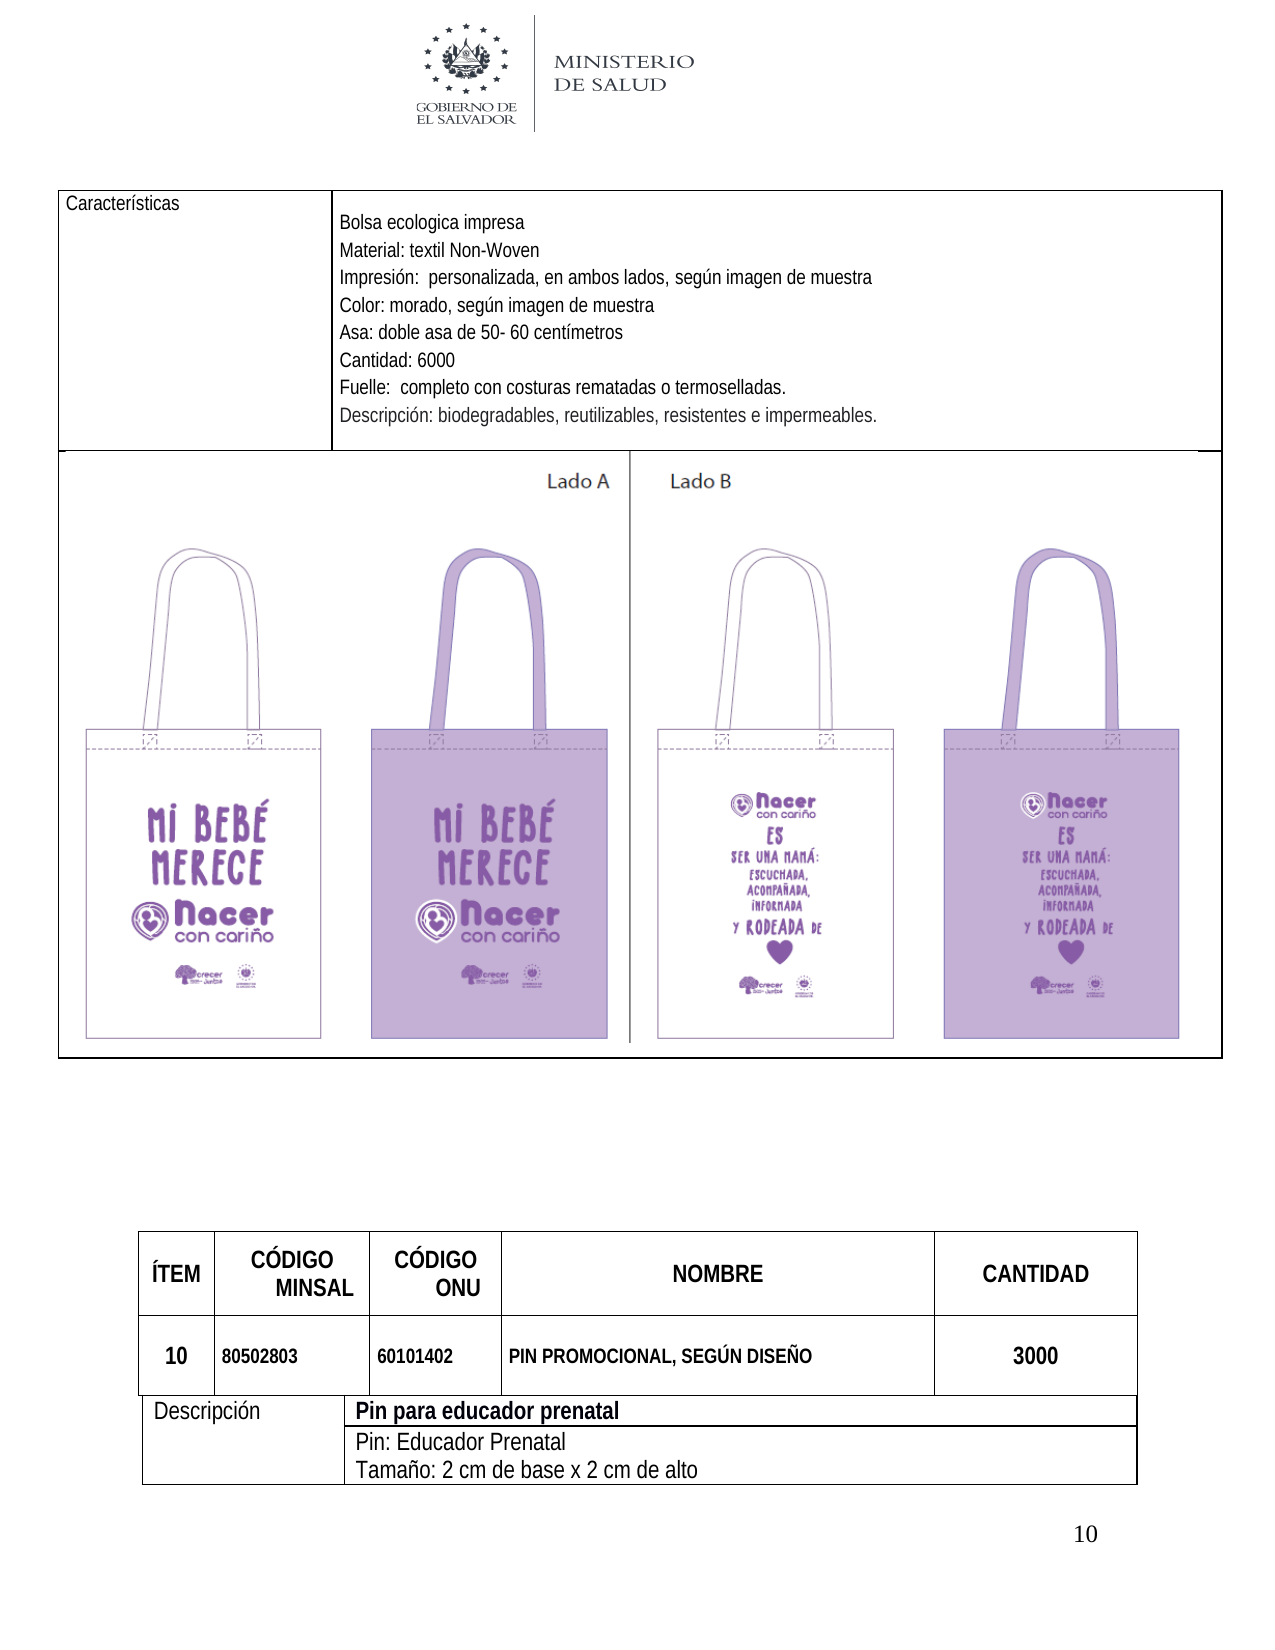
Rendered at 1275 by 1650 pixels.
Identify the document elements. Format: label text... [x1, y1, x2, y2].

table_header CANTIDAD [935, 1232, 1137, 1315]
table_header CÓDIGO ONU [370, 1232, 501, 1315]
table_header CÓDIGO MINSAL [215, 1232, 369, 1315]
table_cell 3000 [935, 1316, 1137, 1394]
table_cell Bolsa ecologica impresa Material: textil Non-Woven Impresión: personalizada, en ambos lados, según imagen de muestra Color: morado, según imagen de muestra Asa: doble asa de 50- 60 centímetros Cantidad: 6000 Fuelle: completo con costuras rematadas o termoselladas. Descripción: biodegradables, reutilizables, resistentes e impermeables. [333, 191, 1221, 450]
table_cell Descripción [143, 1396, 344, 1484]
table_header ÍTEM [139, 1232, 214, 1315]
table_cell 10 [139, 1316, 214, 1394]
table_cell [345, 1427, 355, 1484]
table_cell PIN PROMOCIONAL, SEGÚN DISEÑO [502, 1316, 934, 1394]
table_cell 80502803 [215, 1316, 369, 1394]
table_cell Pin para educador prenatal [345, 1396, 1136, 1425]
picture [416, 15, 695, 132]
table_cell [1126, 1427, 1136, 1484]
table_cell Características [59, 191, 331, 450]
table_cell 60101402 [370, 1316, 501, 1394]
table_header NOMBRE [502, 1232, 934, 1315]
table_cell [59, 452, 1221, 1057]
